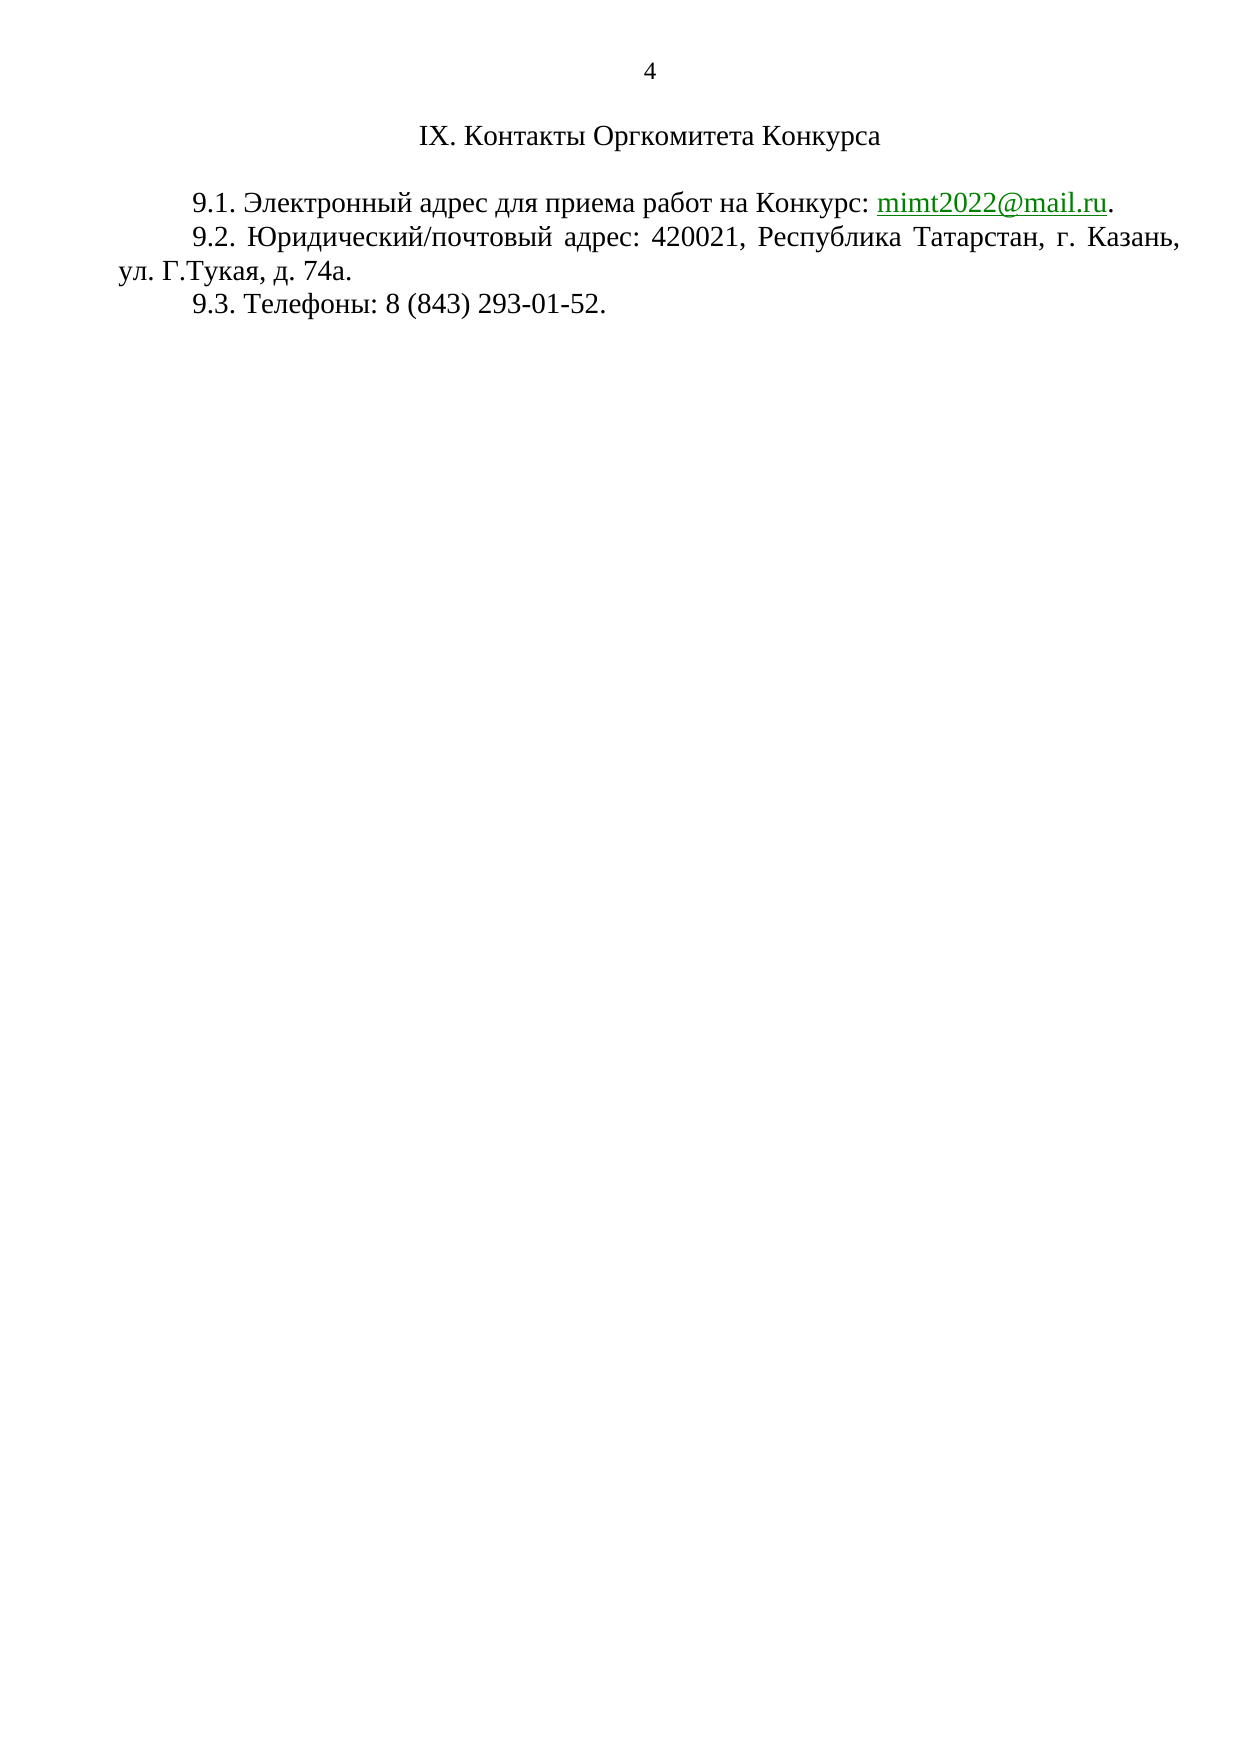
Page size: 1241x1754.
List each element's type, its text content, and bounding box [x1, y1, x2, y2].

text 9.2. Юридический/почтовый адрес: 420021, Республика Татарстан, г. Казань, ул. Г.Тукая, д. 74а. [118, 219, 1181, 286]
text 9.1. Электронный адрес для приема работ на Конкурс: mimt2022@mail.ru. [118, 186, 1181, 219]
text IX. Контакты Оргкомитета Конкурса [118, 118, 1181, 152]
text 4 [118, 56, 1181, 85]
text 9.3. Телефоны: 8 (843) 293-01-52. [118, 286, 1181, 320]
